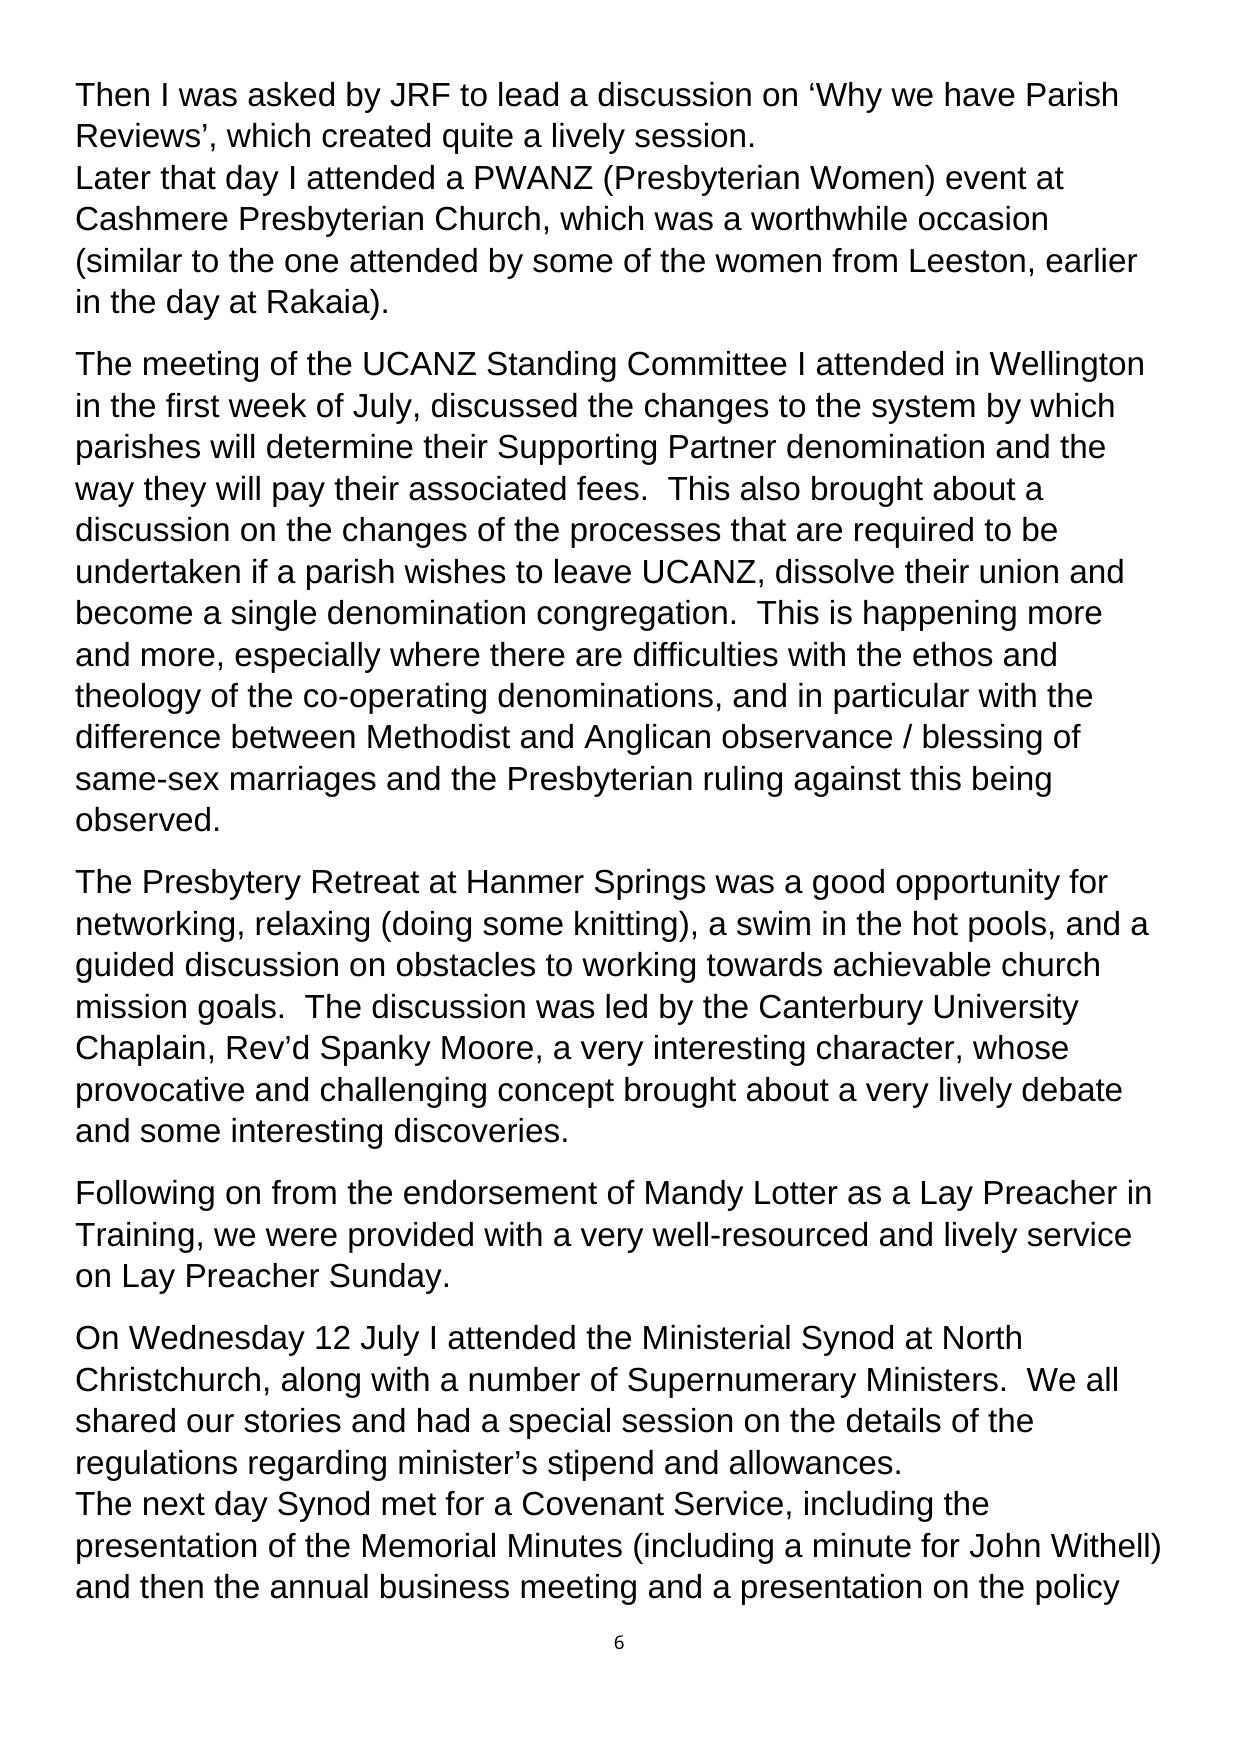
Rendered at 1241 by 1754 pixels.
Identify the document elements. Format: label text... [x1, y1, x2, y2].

text The Presbytery Retreat at Hanmer Springs was a good opportunity for networking, relaxing (doing some knitting), a swim in the hot pools, and a guided discussion on obstacles to working towards achievable church mission goals. The discussion was led by the Canterbury University Chaplain, Rev’d Spanky Moore, a very interesting character, whose provocative and challenging concept brought about a very lively debate and some interesting discoveries. [75, 862, 1165, 1150]
text Later that day I attended a PWANZ (Presbyterian Women) event at Cashmere Presbyterian Church, which was a worthwhile occasion (similar to the one attended by some of the women from Leeston, earlier in the day at Rakaia). [75, 158, 1165, 321]
text On Wednesday 12 July I attended the Ministerial Synod at North Christchurch, along with a number of Supernumerary Ministers. We all shared our stories and had a special session on the details of the regulations regarding minister’s stipend and allowances. [75, 1318, 1165, 1481]
text Then I was asked by JRF to lead a discussion on ‘Why we have Parish Reviews’, which created quite a lively session. [75, 75, 1165, 155]
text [75, 1484, 1165, 1606]
text Following on from the endorsement of Mandy Lotter as a Lay Preacher in Training, we were provided with a very well-resourced and lively service on Lay Preacher Sunday. [75, 1173, 1165, 1295]
text The meeting of the UCANZ Standing Committee I attended in Wellington in the first week of July, discussed the changes to the system by which parishes will determine their Supporting Partner denomination and the way they will pay their associated fees. This also brought about a discussion on the changes of the processes that are required to be undertaken if a parish wishes to leave UCANZ, dissolve their union and become a single denomination congregation. This is happening more and more, especially where there are difficulties with the ethos and theology of the co-operating denominations, and in particular with the difference between Methodist and Anglican observance / blessing of same-sex marriages and the Presbyterian ruling against this being observed. [75, 344, 1165, 839]
